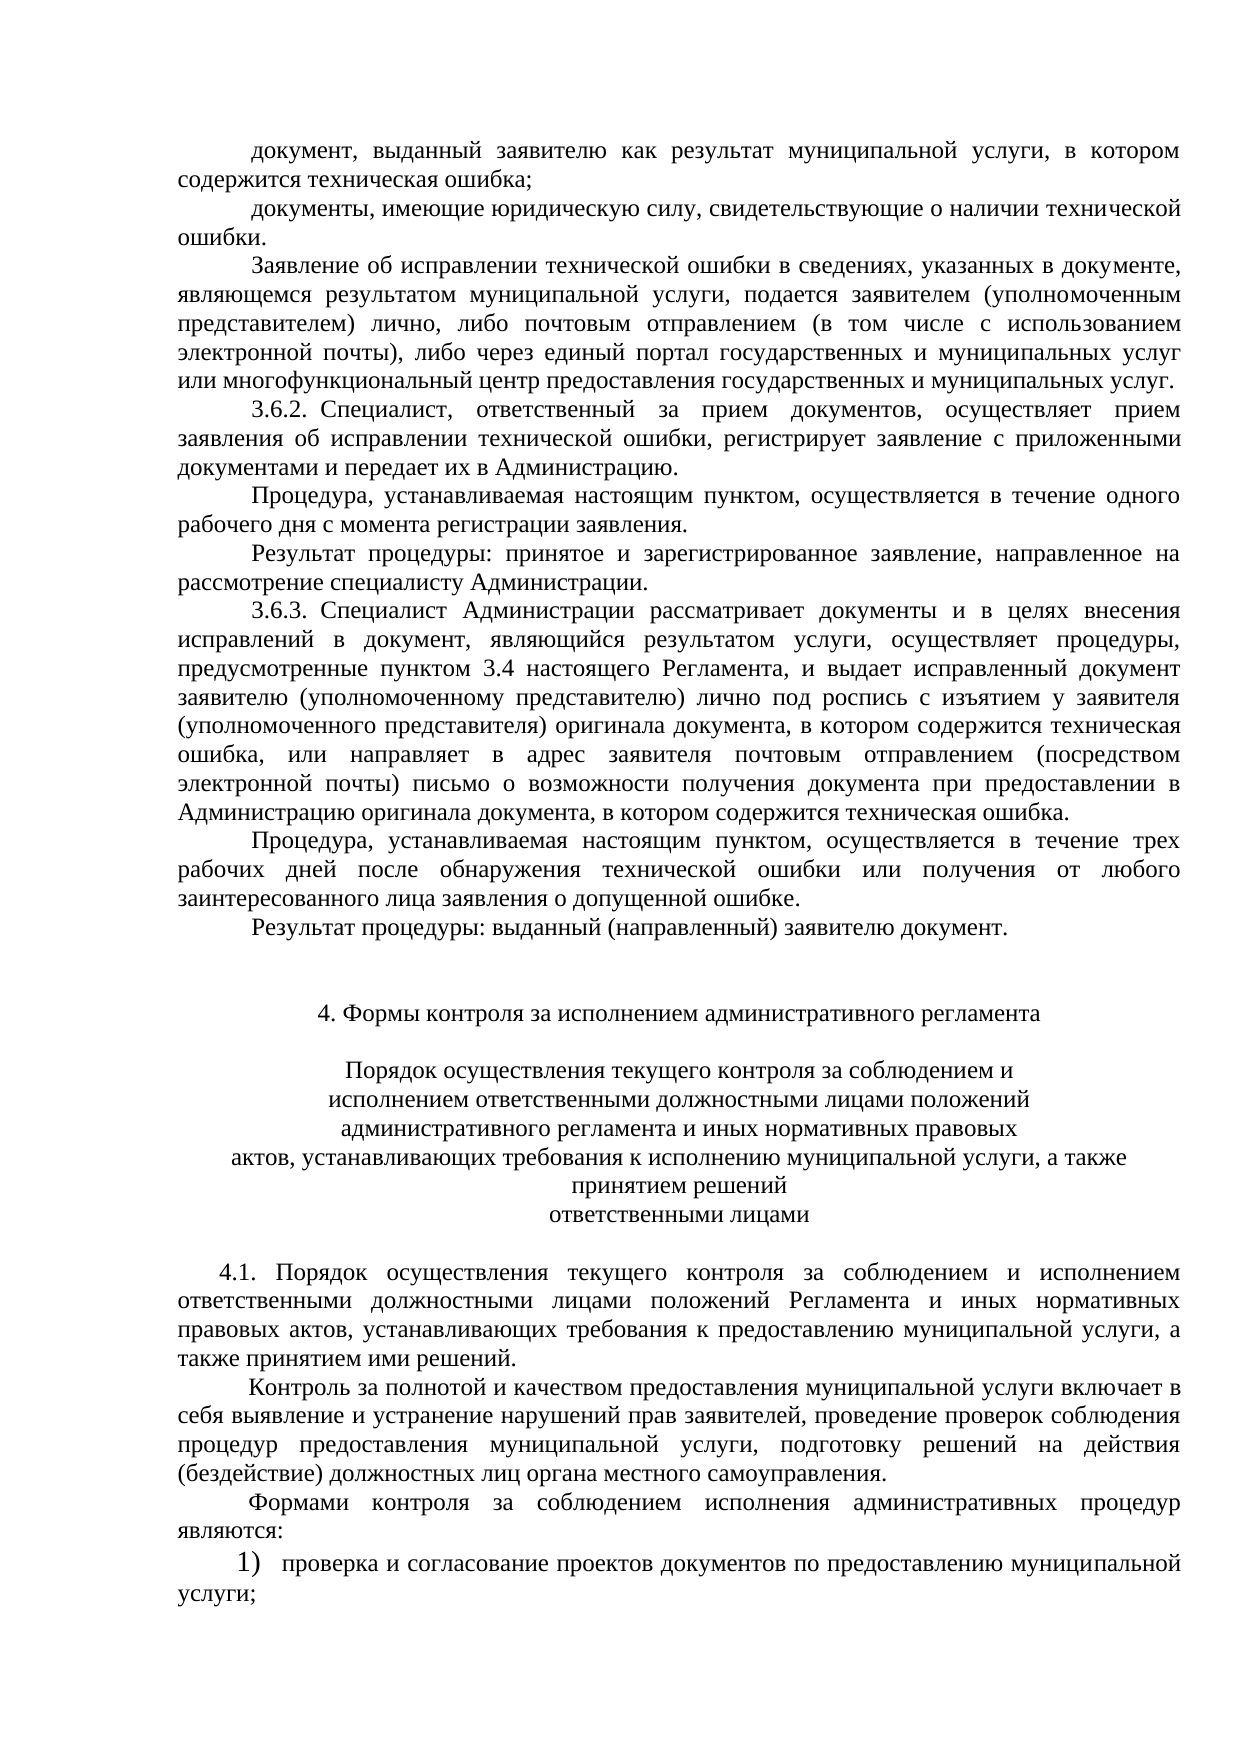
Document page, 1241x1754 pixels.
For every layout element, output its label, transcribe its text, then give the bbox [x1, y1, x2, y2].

text Заявление об исправлении технической ошибки в сведениях, указанных в документе, являющемся результатом муниципальной услуги, подается заявителем (уполномоченным представителем) лично, либо почтовым отправлением (в том числе с использованием электронной почты), либо через единый портал государственных и муниципальных услуг или многофункциональный центр предоставления государственных и муниципальных услуг. [177, 250, 1181, 394]
text исполнением ответственными должностными лицами положений [177, 1084, 1181, 1113]
text Процедура, устанавливаемая настоящим пунктом, осуществляется в течение одного рабочего дня с момента регистрации заявления. [177, 480, 1181, 538]
text документы, имеющие юридическую силу, свидетельствующие о наличии технической ошибки. [177, 193, 1181, 250]
text Процедура, устанавливаемая настоящим пунктом, осуществляется в течение трех рабочих дней после обнаружения технической ошибки или получения от любого заинтересованного лица заявления о допущенной ошибке. [177, 825, 1181, 912]
list Специалист Администрации рассматривает документы и в целях внесения исправлений в документ, являющийся результатом услуги, осуществляет процедуры, предусмотренные пунктом 3.4 настоящего Регламента, и выдает исправленный документ заявителю (уполномоченному представителю) лично под роспись с изъятием у заявителя (уполномоченного представителя) оригинала документа, в котором содержится техническая ошибка, или направляет в адрес заявителя почтовым отправлением (посредством электронной почты) письмо о возможности получения документа при предоставлении в Администрацию оригинала документа, в котором содержится техническая ошибка. [177, 595, 1181, 825]
text Контроль за полнотой и качеством предоставления муниципальной услуги включает в себя выявление и устранение нарушений прав заявителей, проведение проверок соблюдения процедур предоставления муниципальной услуги, подготовку решений на действия (бездействие) должностных лиц органа местного самоуправления. [177, 1372, 1181, 1487]
list проверка и согласование проектов документов по предоставлению муниципальной услуги; [177, 1544, 1181, 1606]
text Результат процедуры: выданный (направленный) заявителю документ. [177, 912, 1181, 940]
text Результат процедуры: принятое и зарегистрированное заявление, направленное на рассмотрение специалисту Администрации. [177, 538, 1181, 595]
text 4.1. Порядок осуществления текущего контроля за соблюдением и исполнением ответственными должностными лицами положений Регламента и иных нормативных правовых актов, устанавливающих требования к предоставлению муниципальной услуги, а также принятием ими решений. [177, 1257, 1181, 1372]
list Специалист, ответственный за прием документов, осуществляет прием заявления об исправлении технической ошибки, регистрирует заявление с приложенными документами и передает их в Администрацию. [177, 394, 1181, 480]
text актов, устанавливающих требования к исполнению муниципальной услуги, а также принятием решений [177, 1142, 1181, 1199]
text Порядок осуществления текущего контроля за соблюдением и [177, 1055, 1181, 1084]
text ответственными лицами [177, 1199, 1181, 1228]
text Формами контроля за соблюдением исполнения административных процедур являются: [177, 1487, 1181, 1544]
text административного регламента и иных нормативных правовых [177, 1113, 1181, 1142]
text документ, выданный заявителю как результат муниципальной услуги, в котором содержится техническая ошибка; [177, 135, 1181, 193]
text 4. Формы контроля за исполнением административного регламента [177, 998, 1181, 1027]
